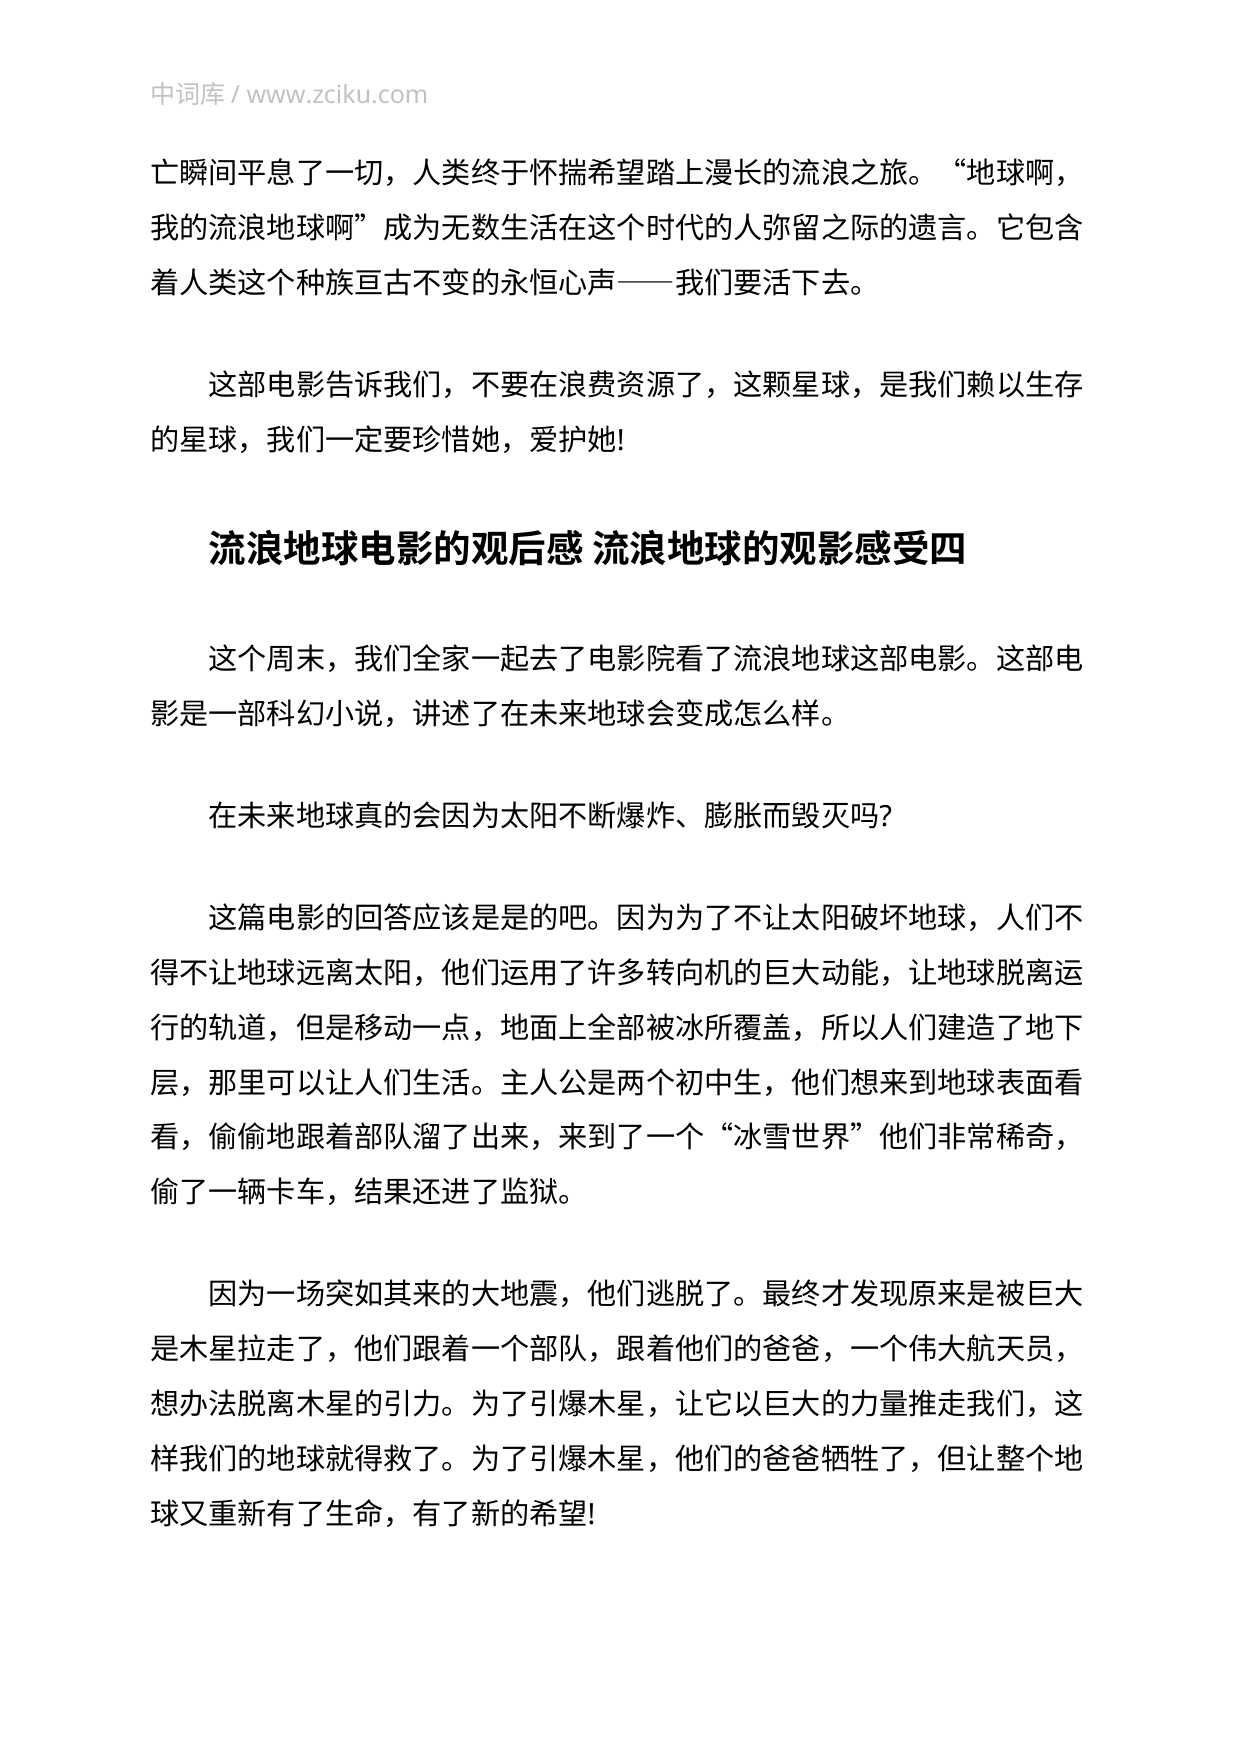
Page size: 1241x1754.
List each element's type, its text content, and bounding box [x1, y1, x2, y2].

text 在未来地球真的会因为太阳不断爆炸、膨胀而毁灭吗? [150, 792, 1090, 835]
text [150, 150, 1090, 302]
text 因为一场突如其来的大地震，他们逃脱了。最终才发现原来是被巨大是木星拉走了，他们跟着一个部队，跟着他们的爸爸，一个伟大航天员，想办法脱离木星的引力。为了引爆木星，让它以巨大的力量推走我们，这样我们的地球就得救了。为了引爆木星，他们的爸爸牺牲了，但让整个地球又重新有了生命，有了新的希望! [150, 1271, 1090, 1533]
text 这篇电影的回答应该是是的吧。因为为了不让太阳破坏地球，人们不得不让地球远离太阳，他们运用了许多转向机的巨大动能，让地球脱离运行的轨道，但是移动一点，地面上全部被冰所覆盖，所以人们建造了地下层，那里可以让人们生活。主人公是两个初中生，他们想来到地球表面看看，偷偷地跟着部队溜了出来，来到了一个“冰雪世界”他们非常稀奇，偷了一辆卡车，结果还进了监狱。 [150, 894, 1090, 1211]
text 这个周末，我们全家一起去了电影院看了流浪地球这部电影。这部电影是一部科幻小说，讲述了在未来地球会变成怎么样。 [150, 636, 1090, 733]
text 这部电影告诉我们，不要在浪费资源了，这颗星球，是我们赖以生存的星球，我们一定要珍惜她，爱护她! [150, 362, 1090, 459]
text 流浪地球电影的观后感 流浪地球的观影感受四 [150, 518, 1090, 573]
